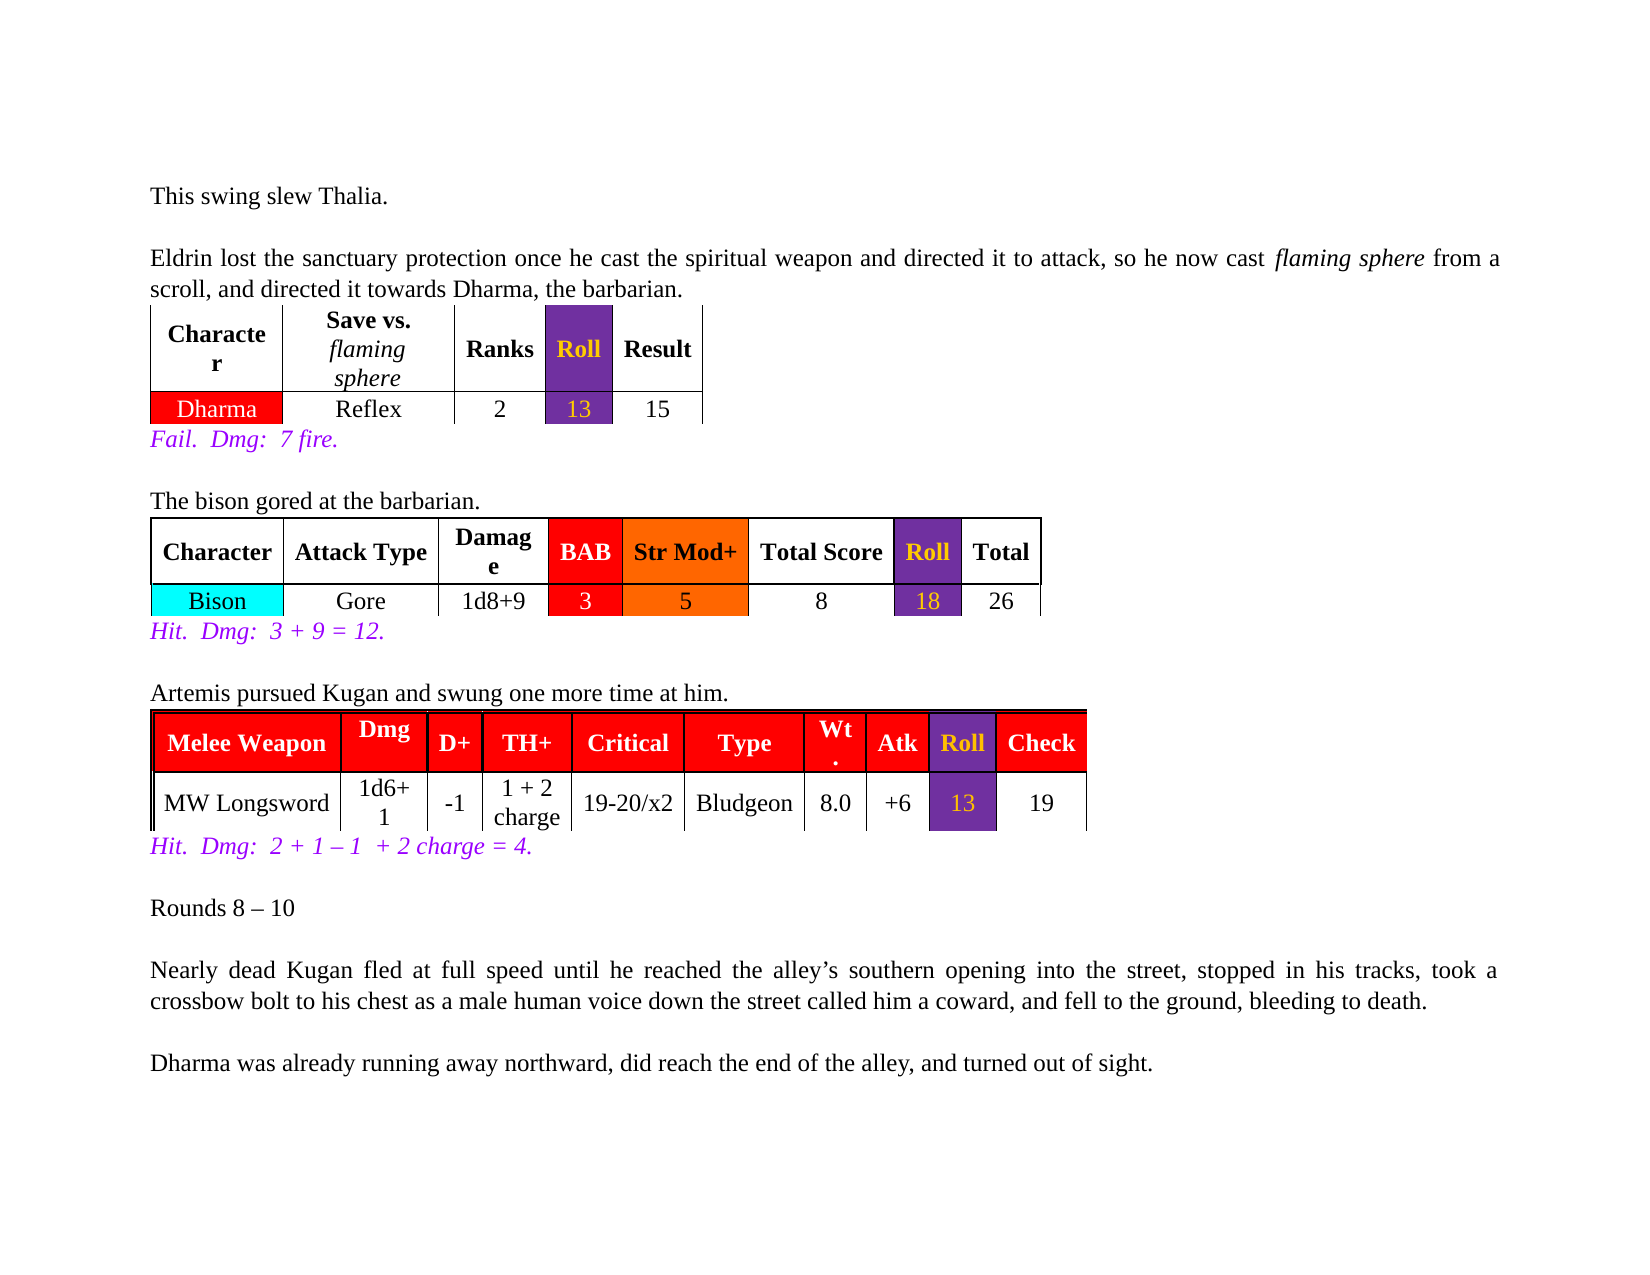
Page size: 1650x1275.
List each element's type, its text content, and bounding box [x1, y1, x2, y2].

table_header Roll [930, 714, 995, 771]
table_header Roll [895, 519, 961, 583]
table_header Check [997, 714, 1087, 771]
text This swing slew Thalia. [150, 181, 1500, 210]
table_cell Bison [152, 584, 283, 616]
text Eldrin lost the sanctuary protection once he cast the spiritual weapon and directed it to attack, so he now cast flaming sphere from a scroll, and directed it towards Dharma, the barbarian. [150, 243, 1500, 303]
table_cell 13 [930, 773, 996, 831]
table_cell MW Longsword [155, 773, 340, 831]
table_header Roll [546, 305, 612, 391]
text Rounds 8 – 10 [150, 893, 1500, 922]
table_cell 8.0 [805, 773, 866, 831]
table_cell 19 [997, 773, 1086, 831]
table_cell 1d6+1 [341, 773, 427, 831]
table_cell 1d8+9 [439, 585, 548, 616]
table_cell Bludgeon [685, 773, 804, 831]
table_header Dmg [342, 714, 426, 771]
table_cell Reflex [283, 392, 454, 424]
text Fail. Dmg: 7 fire. [150, 424, 1500, 453]
text Hit. Dmg: 2 + 1 – 1 + 2 charge = 4. [150, 831, 1500, 859]
table_header Type [685, 714, 803, 771]
text Nearly dead Kugan fled at full speed until he reached the alley’s southern opening into the street, stopped in his tracks, took a crossbow bolt to his chest as a male human voice down the street called him a coward, and fell to the ground, bleeding to death. [150, 955, 1500, 1015]
table_cell 26 [962, 583, 1040, 616]
table_cell Gore [284, 585, 438, 616]
table_cell -1 [428, 773, 482, 831]
table_header Character [151, 305, 282, 391]
table_header Damage [439, 519, 548, 583]
text Artemis pursued Kugan and swung one more time at him. [150, 678, 1500, 707]
table_header Character [152, 519, 283, 583]
table_header TH+ [484, 714, 571, 771]
table_cell 1 + 2 charge [483, 773, 571, 831]
table_cell +6 [867, 773, 929, 831]
table_header BAB [549, 519, 622, 583]
table_header Total Score [749, 519, 893, 583]
table_header Melee Weapon [155, 714, 340, 771]
table_header Result [613, 305, 702, 391]
table_header D+ [429, 714, 481, 771]
table_header Wt. [805, 714, 865, 771]
table_cell 3 [549, 585, 622, 616]
text The bison gored at the barbarian. [150, 486, 1500, 515]
text Dharma was already running away northward, did reach the end of the alley, and turned out of sight. [150, 1048, 1500, 1077]
table_cell 2 [455, 392, 545, 424]
table_header Str Mod+ [623, 519, 748, 583]
table_header Attack Type [284, 519, 438, 583]
table_header Atk [867, 714, 928, 771]
table_cell 18 [895, 585, 961, 616]
table_header Critical [573, 714, 683, 771]
table_header Ranks [455, 305, 545, 391]
table_cell 8 [749, 585, 894, 616]
table_cell 19-20/x2 [572, 773, 684, 831]
table_cell Dharma [151, 392, 282, 424]
table_cell 5 [623, 585, 748, 616]
table_header Total [962, 519, 1040, 583]
text Hit. Dmg: 3 + 9 = 12. [150, 616, 1500, 644]
table_cell 13 [546, 392, 612, 424]
table_cell 15 [613, 392, 702, 424]
table_header Save vs. flaming sphere [283, 305, 454, 391]
